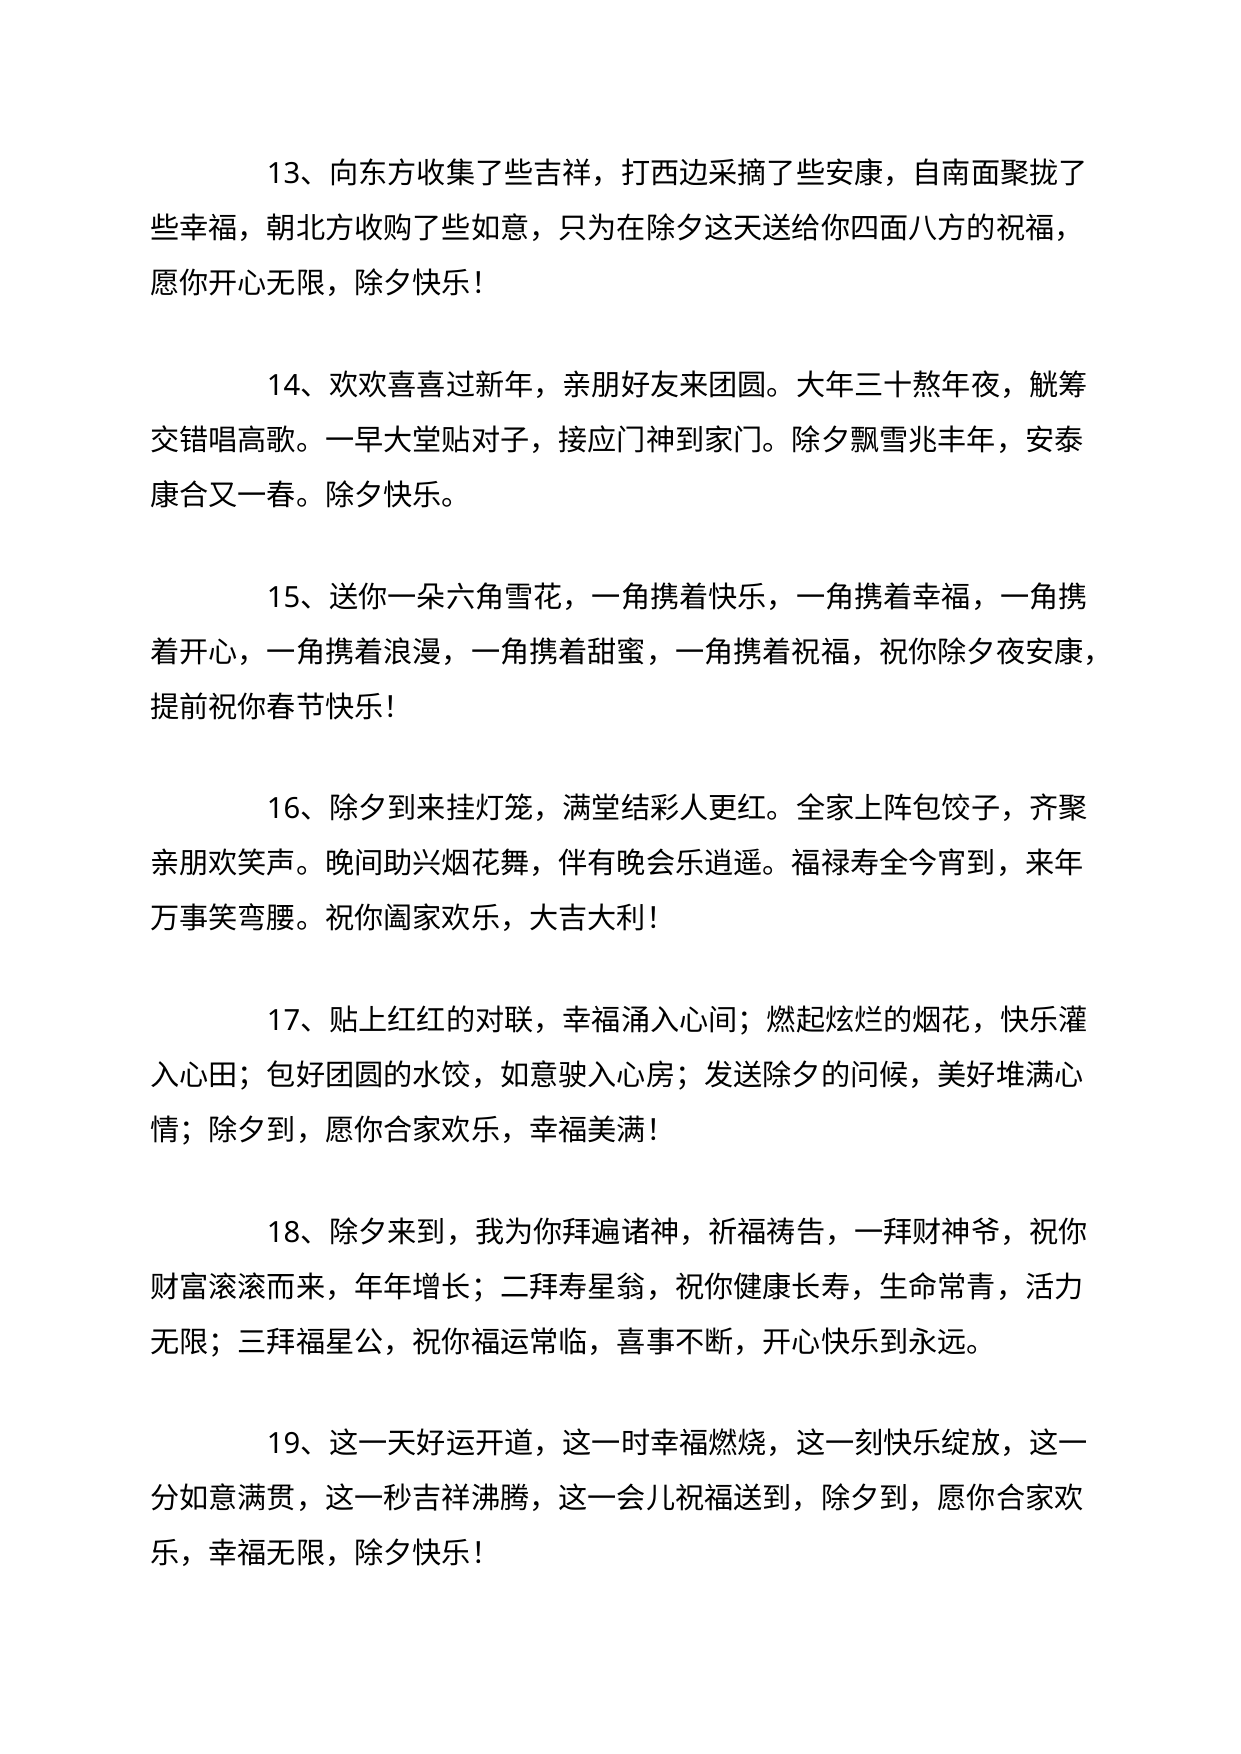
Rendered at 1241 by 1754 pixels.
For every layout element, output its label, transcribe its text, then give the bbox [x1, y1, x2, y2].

text 14、欢欢喜喜过新年，亲朋好友来团圆。大年三十熬年夜，觥筹交错唱高歌。一早大堂贴对子，接应门神到家门。除夕飘雪兆丰年，安泰康合又一春。除夕快乐。 [150, 362, 1090, 514]
text 15、送你一朵六角雪花，一角携着快乐，一角携着幸福，一角携着开心，一角携着浪漫，一角携着甜蜜，一角携着祝福，祝你除夕夜安康，提前祝你春节快乐！ [150, 573, 1090, 726]
text 13、向东方收集了些吉祥，打西边采摘了些安康，自南面聚拢了些幸福，朝北方收购了些如意，只为在除夕这天送给你四面八方的祝福，愿你开心无限，除夕快乐！ [150, 150, 1090, 302]
text 19、这一天好运开道，这一时幸福燃烧，这一刻快乐绽放，这一分如意满贯，这一秒吉祥沸腾，这一会儿祝福送到，除夕到，愿你合家欢乐，幸福无限，除夕快乐！ [150, 1420, 1090, 1572]
text 18、除夕来到，我为你拜遍诸神，祈福祷告，一拜财神爷，祝你财富滚滚而来，年年增长；二拜寿星翁，祝你健康长寿，生命常青，活力无限；三拜福星公，祝你福运常临，喜事不断，开心快乐到永远。 [150, 1208, 1090, 1361]
text 17、贴上红红的对联，幸福涌入心间；燃起炫烂的烟花，快乐灌入心田；包好团圆的水饺，如意驶入心房；发送除夕的问候，美好堆满心情；除夕到，愿你合家欢乐，幸福美满！ [150, 997, 1090, 1149]
text 16、除夕到来挂灯笼，满堂结彩人更红。全家上阵包饺子，齐聚亲朋欢笑声。晚间助兴烟花舞，伴有晚会乐逍遥。福禄寿全今宵到，来年万事笑弯腰。祝你阖家欢乐，大吉大利！ [150, 785, 1090, 937]
